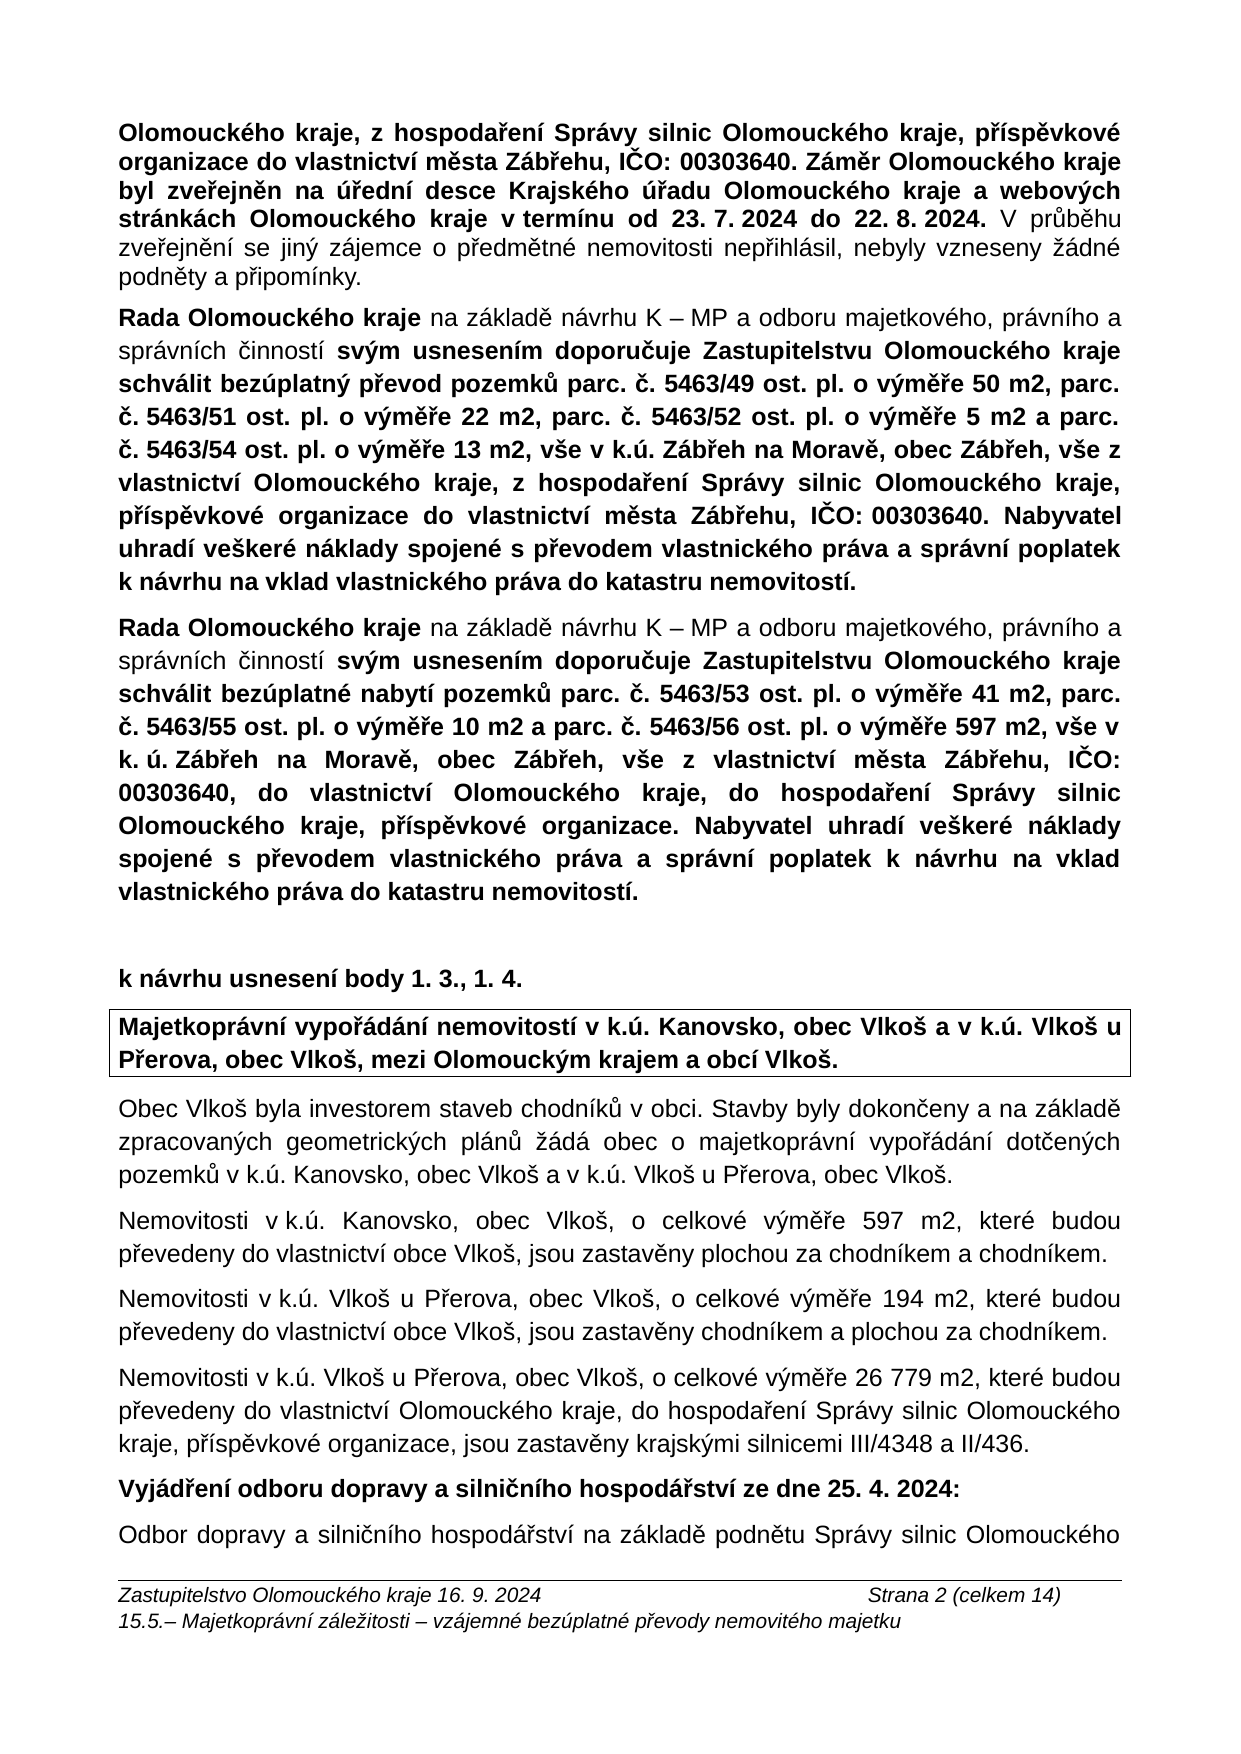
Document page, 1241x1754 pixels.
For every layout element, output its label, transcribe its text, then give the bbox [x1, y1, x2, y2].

text Vyjádření odboru dopravy a silničního hospodářství ze dne 25. 4. 2024: [118, 1474, 1122, 1503]
text k návrhu usnesení body 1. 3., 1. 4. [118, 964, 1122, 992]
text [118, 1520, 1122, 1548]
text Majetkoprávní vypořádání nemovitostí v k.ú. Kanovsko, obec Vlkoš a v k.ú. Vlkoš u Přerova, obec Vlkoš, mezi Olomouckým krajem a obcí Vlkoš. [110, 1010, 1130, 1076]
text Nemovitosti v k.ú. Vlkoš u Přerova, obec Vlkoš, o celkové výměře 194 m2, které budou převedeny do vlastnictví obce Vlkoš, jsou zastavěny chodníkem a plochou za chodníkem. [118, 1284, 1122, 1346]
text Nemovitosti v k.ú. Vlkoš u Přerova, obec Vlkoš, o celkové výměře 26 779 m2, které budou převedeny do vlastnictví Olomouckého kraje, do hospodaření Správy silnic Olomouckého kraje, příspěvkové organizace, jsou zastavěny krajskými silnicemi III/4348 a II/436. [118, 1363, 1122, 1457]
text Rada Olomouckého kraje na základě návrhu K – MP a odboru majetkového, právního a správních činností svým usnesením doporučuje Zastupitelstvu Olomouckého kraje schválit bezúplatný převod pozemků parc. č. 5463/49 ost. pl. o výměře 50 m2, parc. č. 5463/51 ost. pl. o výměře 22 m2, parc. č. 5463/52 ost. pl. o výměře 5 m2 a parc. č. 5463/54 ost. pl. o výměře 13 m2, vše v k.ú. Zábřeh na Moravě, obec Zábřeh, vše z vlastnictví Olomouckého kraje, z hospodaření Správy silnic Olomouckého kraje, příspěvkové organizace do vlastnictví města Zábřehu, IČO: 00303640. Nabyvatel uhradí veškeré náklady spojené s převodem vlastnického práva a správní poplatek k návrhu na vklad vlastnického práva do katastru nemovitostí. [118, 303, 1122, 596]
text Rada Olomouckého kraje na základě návrhu K – MP a odboru majetkového, právního a správních činností svým usnesením doporučuje Zastupitelstvu Olomouckého kraje schválit bezúplatné nabytí pozemků parc. č. 5463/53 ost. pl. o výměře 41 m2, parc. č. 5463/55 ost. pl. o výměře 10 m2 a parc. č. 5463/56 ost. pl. o výměře 597 m2, vše v k. ú. Zábřeh na Moravě, obec Zábřeh, vše z vlastnictví města Zábřehu, IČO: 00303640, do vlastnictví Olomouckého kraje, do hospodaření Správy silnic Olomouckého kraje, příspěvkové organizace. Nabyvatel uhradí veškeré náklady spojené s převodem vlastnického práva a správní poplatek k návrhu na vklad vlastnického práva do katastru nemovitostí. [118, 613, 1122, 906]
text Obec Vlkoš byla investorem staveb chodníků v obci. Stavby byly dokončeny a na základě zpracovaných geometrických plánů žádá obec o majetkoprávní vypořádání dotčených pozemků v k.ú. Kanovsko, obec Vlkoš a v k.ú. Vlkoš u Přerova, obec Vlkoš. [118, 1094, 1122, 1189]
text Nemovitosti v k.ú. Kanovsko, obec Vlkoš, o celkové výměře 597 m2, které budou převedeny do vlastnictví obce Vlkoš, jsou zastavěny plochou za chodníkem a chodníkem. [118, 1206, 1122, 1267]
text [118, 118, 1122, 291]
